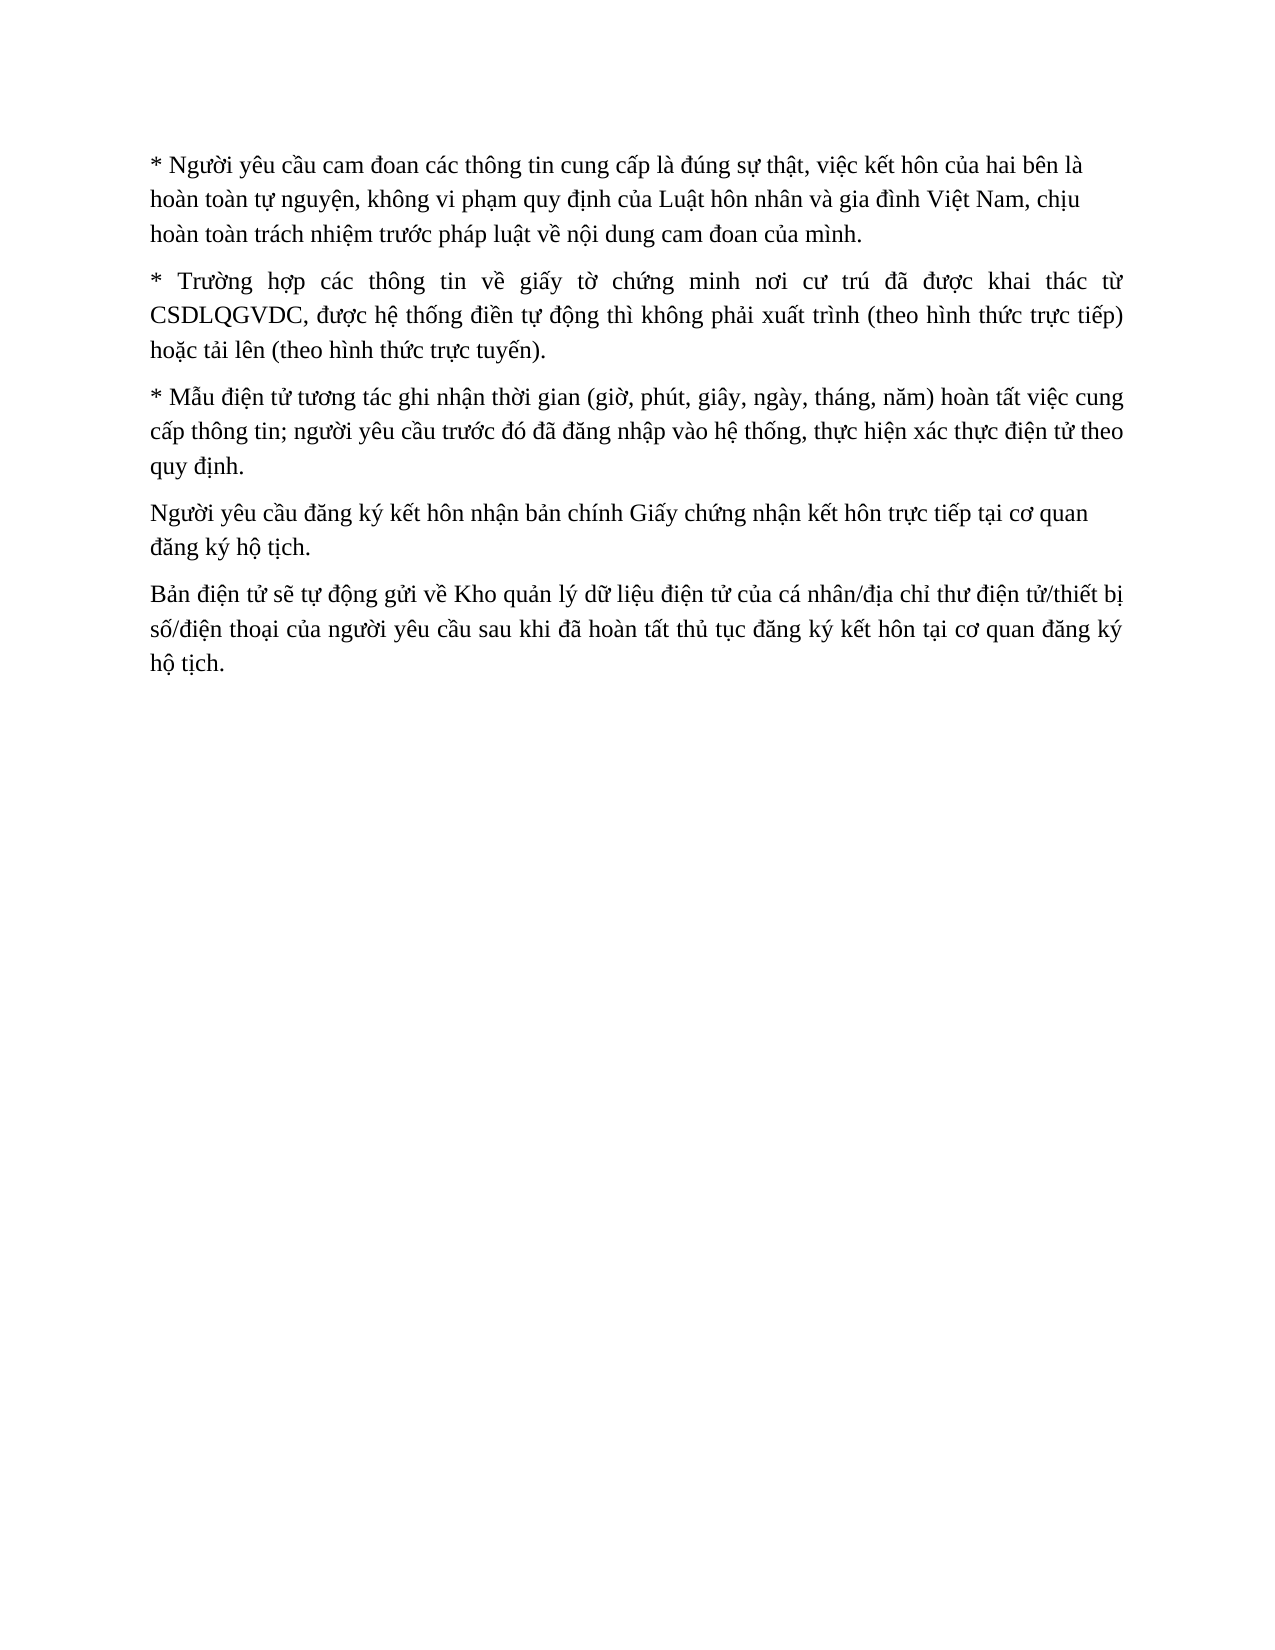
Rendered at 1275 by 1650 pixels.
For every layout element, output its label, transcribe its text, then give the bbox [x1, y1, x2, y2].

text * Mẫu điện tử tương tác ghi nhận thời gian (giờ, phút, giây, ngày, tháng, năm) hoàn tất việc cung cấp thông tin; người yêu cầu trước đó đã đăng nhập vào hệ thống, thực hiện xác thực điện tử theo quy định. [150, 382, 1125, 479]
text Người yêu cầu đăng ký kết hôn nhận bản chính Giấy chứng nhận kết hôn trực tiếp tại cơ quan đăng ký hộ tịch. [150, 498, 1125, 561]
text * Người yêu cầu cam đoan các thông tin cung cấp là đúng sự thật, việc kết hôn của hai bên là hoàn toàn tự nguyện, không vi phạm quy định của Luật hôn nhân và gia đình Việt Nam, chịu hoàn toàn trách nhiệm trước pháp luật về nội dung cam đoan của mình. [150, 150, 1125, 248]
text * Trường hợp các thông tin về giấy tờ chứng minh nơi cư trú đã được khai thác từ CSDLQGVDC, được hệ thống điền tự động thì không phải xuất trình (theo hình thức trực tiếp) hoặc tải lên (theo hình thức trực tuyến). [150, 266, 1125, 364]
text Bản điện tử sẽ tự động gửi về Kho quản lý dữ liệu điện tử của cá nhân/địa chỉ thư điện tử/thiết bị số/điện thoại của người yêu cầu sau khi đã hoàn tất thủ tục đăng ký kết hôn tại cơ quan đăng ký hộ tịch. [150, 579, 1125, 677]
